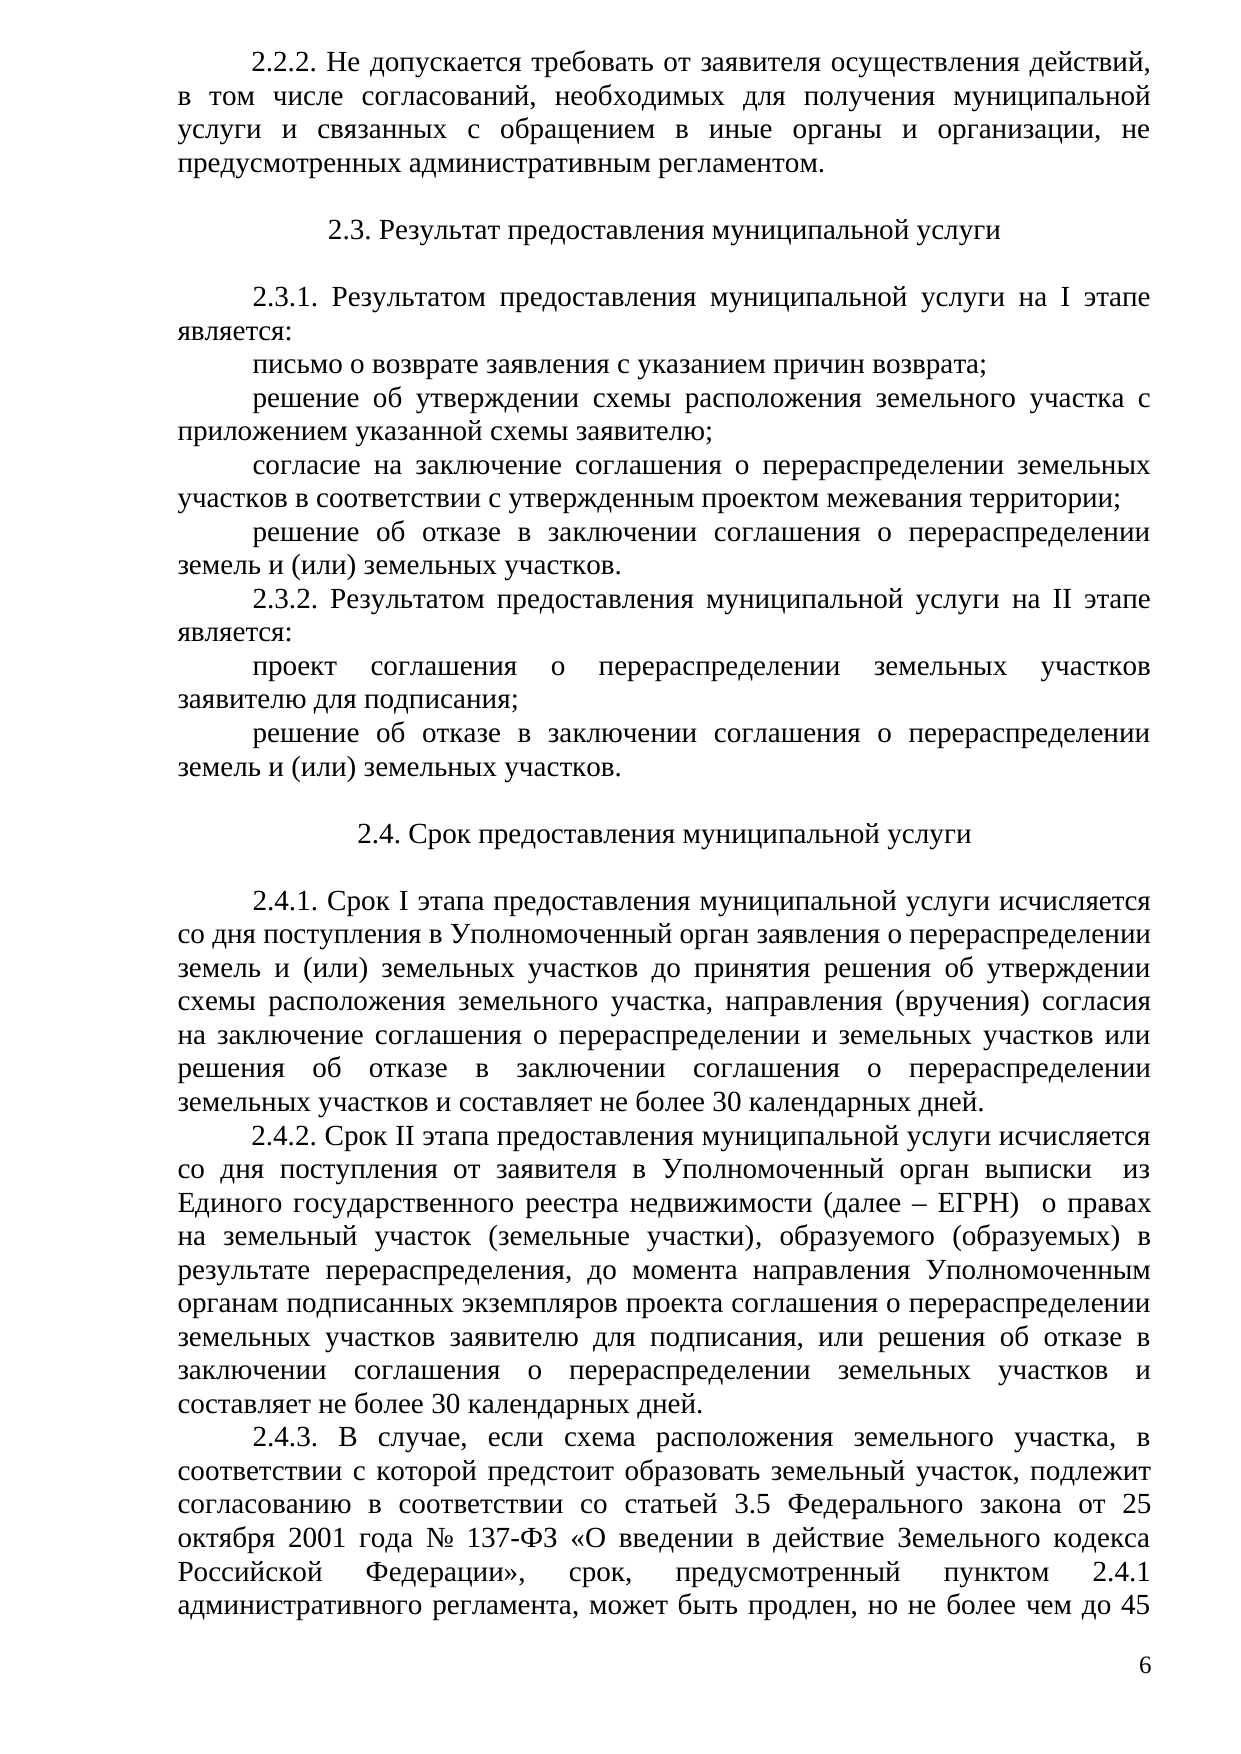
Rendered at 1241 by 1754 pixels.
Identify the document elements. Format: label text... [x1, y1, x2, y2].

text 2.3.2. Результатом предоставления муниципальной услуги на II этапе является: [177, 581, 1152, 648]
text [177, 1419, 1152, 1621]
text 2.3. Результат предоставления муниципальной услуги [177, 212, 1152, 246]
text 2.4.2. Срок II этапа предоставления муниципальной услуги исчисляется со дня поступления от заявителя в Уполномоченный орган выписки из Единого государственного реестра недвижимости (далее – ЕГРН) о правах на земельный участок (земельные участки), образуемого (образуемых) в результате перераспределения, до момента направления Уполномоченным органам подписанных экземпляров проекта соглашения о перераспределении земельных участков заявителю для подписания, или решения об отказе в заключении соглашения о перераспределении земельных участков и составляет не более 30 календарных дней. [177, 1118, 1152, 1419]
text решение об отказе в заключении соглашения о перераспределении земель и (или) земельных участков. [177, 514, 1152, 581]
text проект соглашения о перераспределении земельных участков заявителю для подписания; [177, 648, 1152, 715]
text решение об утверждении схемы расположения земельного участка с приложением указанной схемы заявителю; [177, 380, 1152, 447]
text 2.3.1. Результатом предоставления муниципальной услуги на I этапе является: [177, 279, 1152, 346]
text согласие на заключение соглашения о перераспределении земельных участков в соответствии с утвержденным проектом межевания территории; [177, 447, 1152, 514]
text решение об отказе в заключении соглашения о перераспределении земель и (или) земельных участков. [177, 715, 1152, 782]
text письмо о возврате заявления с указанием причин возврата; [177, 346, 1152, 380]
text 2.2.2. Не допускается требовать от заявителя осуществления действий, в том числе согласований, необходимых для получения муниципальной услуги и связанных с обращением в иные органы и организации, не предусмотренных административным регламентом. [177, 44, 1152, 178]
text 2.4.1. Срок I этапа предоставления муниципальной услуги исчисляется со дня поступления в Уполномоченный орган заявления о перераспределении земель и (или) земельных участков до принятия решения об утверждении схемы расположения земельного участка, направления (вручения) согласия на заключение соглашения о перераспределении и земельных участков или решения об отказе в заключении соглашения о перераспределении земельных участков и составляет не более 30 календарных дней. [177, 883, 1152, 1118]
subtitle 2.4. Срок предоставления муниципальной услуги [177, 816, 1152, 849]
